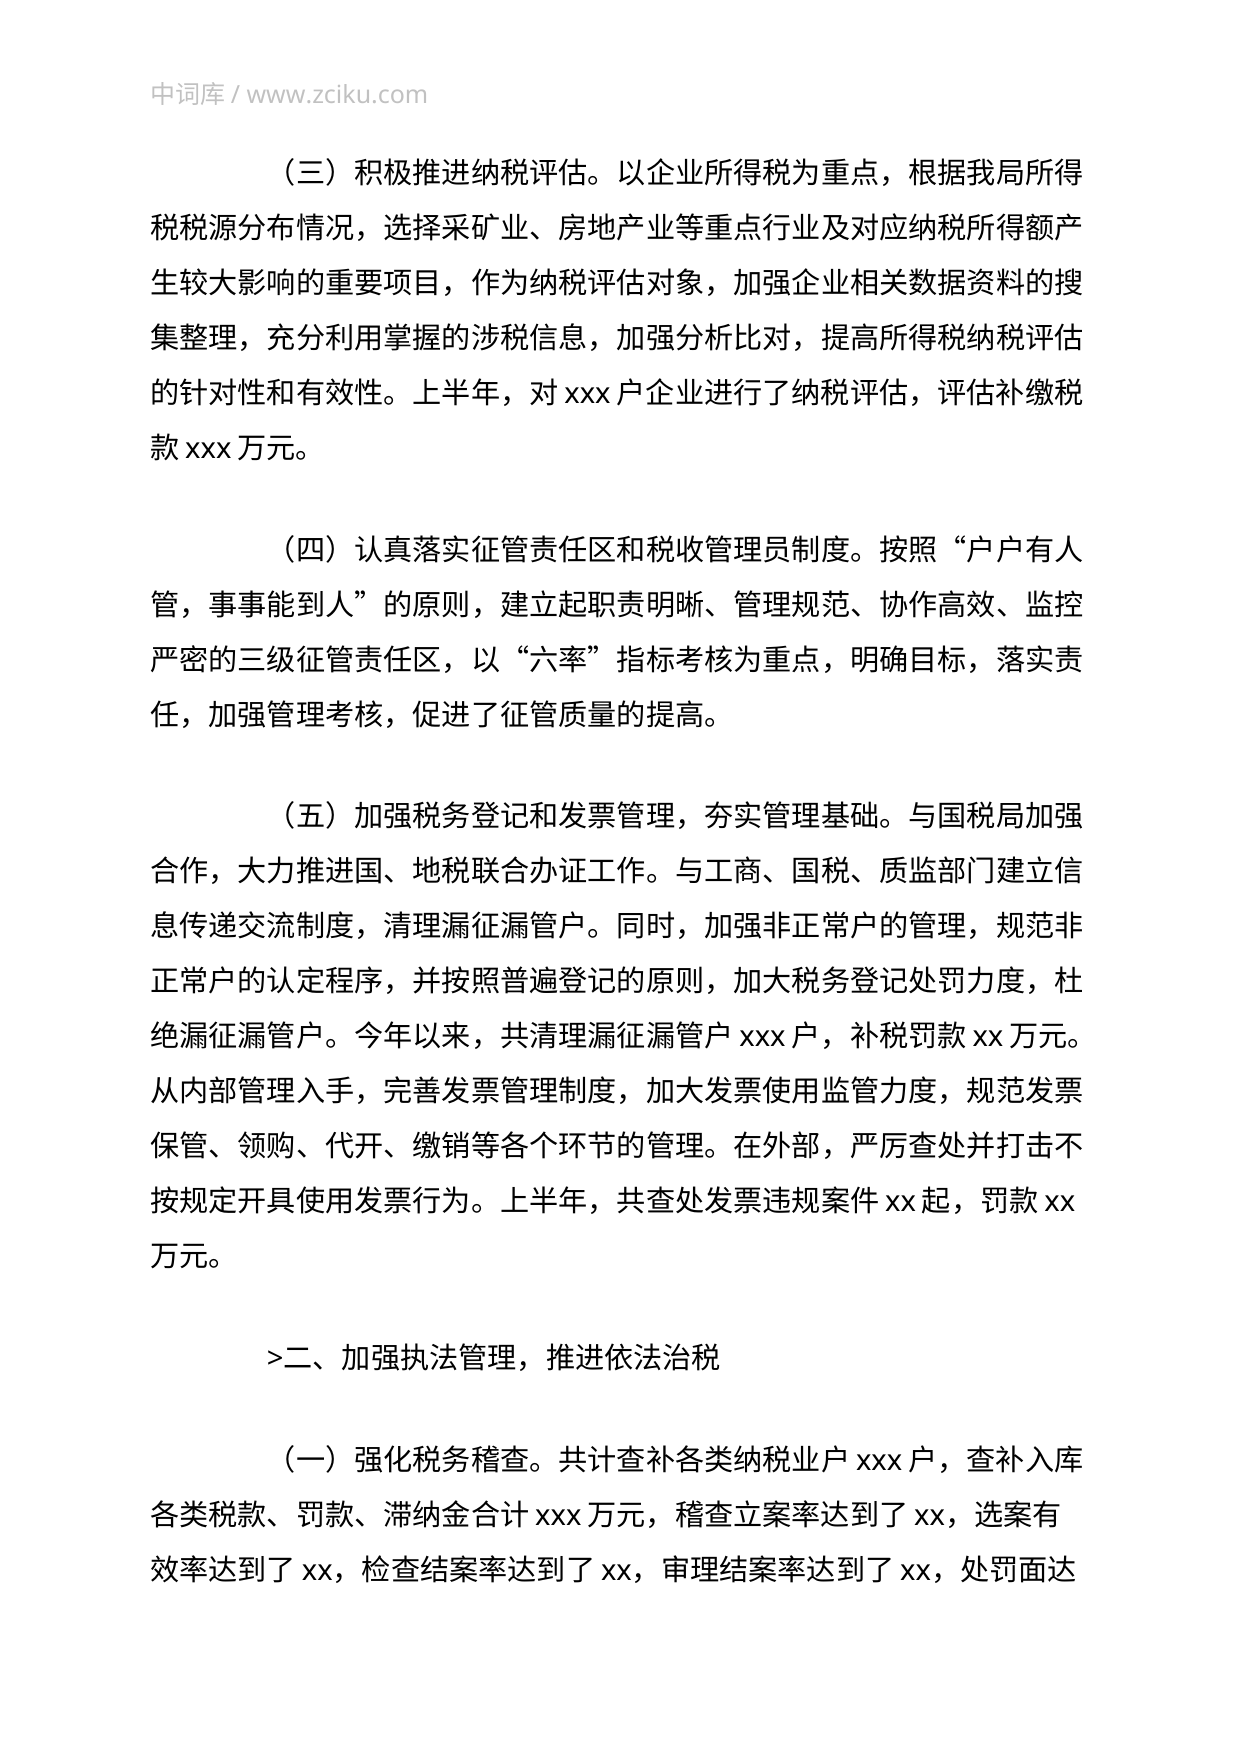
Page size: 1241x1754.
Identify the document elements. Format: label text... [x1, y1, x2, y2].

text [150, 1436, 1090, 1588]
text （三）积极推进纳税评估。以企业所得税为重点，根据我局所得税税源分布情况，选择采矿业、房地产业等重点行业及对应纳税所得额产生较大影响的重要项目，作为纳税评估对象，加强企业相关数据资料的搜集整理，充分利用掌握的涉税信息，加强分析比对，提高所得税纳税评估的针对性和有效性。上半年，对xxx户企业进行了纳税评估，评估补缴税款xxx万元。 [150, 150, 1090, 467]
text （五）加强税务登记和发票管理，夯实管理基础。与国税局加强合作，大力推进国、地税联合办证工作。与工商、国税、质监部门建立信息传递交流制度，清理漏征漏管户。同时，加强非正常户的管理，规范非正常户的认定程序，并按照普遍登记的原则，加大税务登记处罚力度，杜绝漏征漏管户。今年以来，共清理漏征漏管户xxx户，补税罚款xx万元。从内部管理入手，完善发票管理制度，加大发票使用监管力度，规范发票保管、领购、代开、缴销等各个环节的管理。在外部，严厉查处并打击不按规定开具使用发票行为。上半年，共查处发票违规案件xx起，罚款xx万元。 [150, 793, 1090, 1275]
text >二、加强执法管理，推进依法治税 [150, 1334, 1090, 1377]
text （四）认真落实征管责任区和税收管理员制度。按照“户户有人管，事事能到人”的原则，建立起职责明晰、管理规范、协作高效、监控严密的三级征管责任区，以“六率”指标考核为重点，明确目标，落实责任，加强管理考核，促进了征管质量的提高。 [150, 527, 1090, 733]
